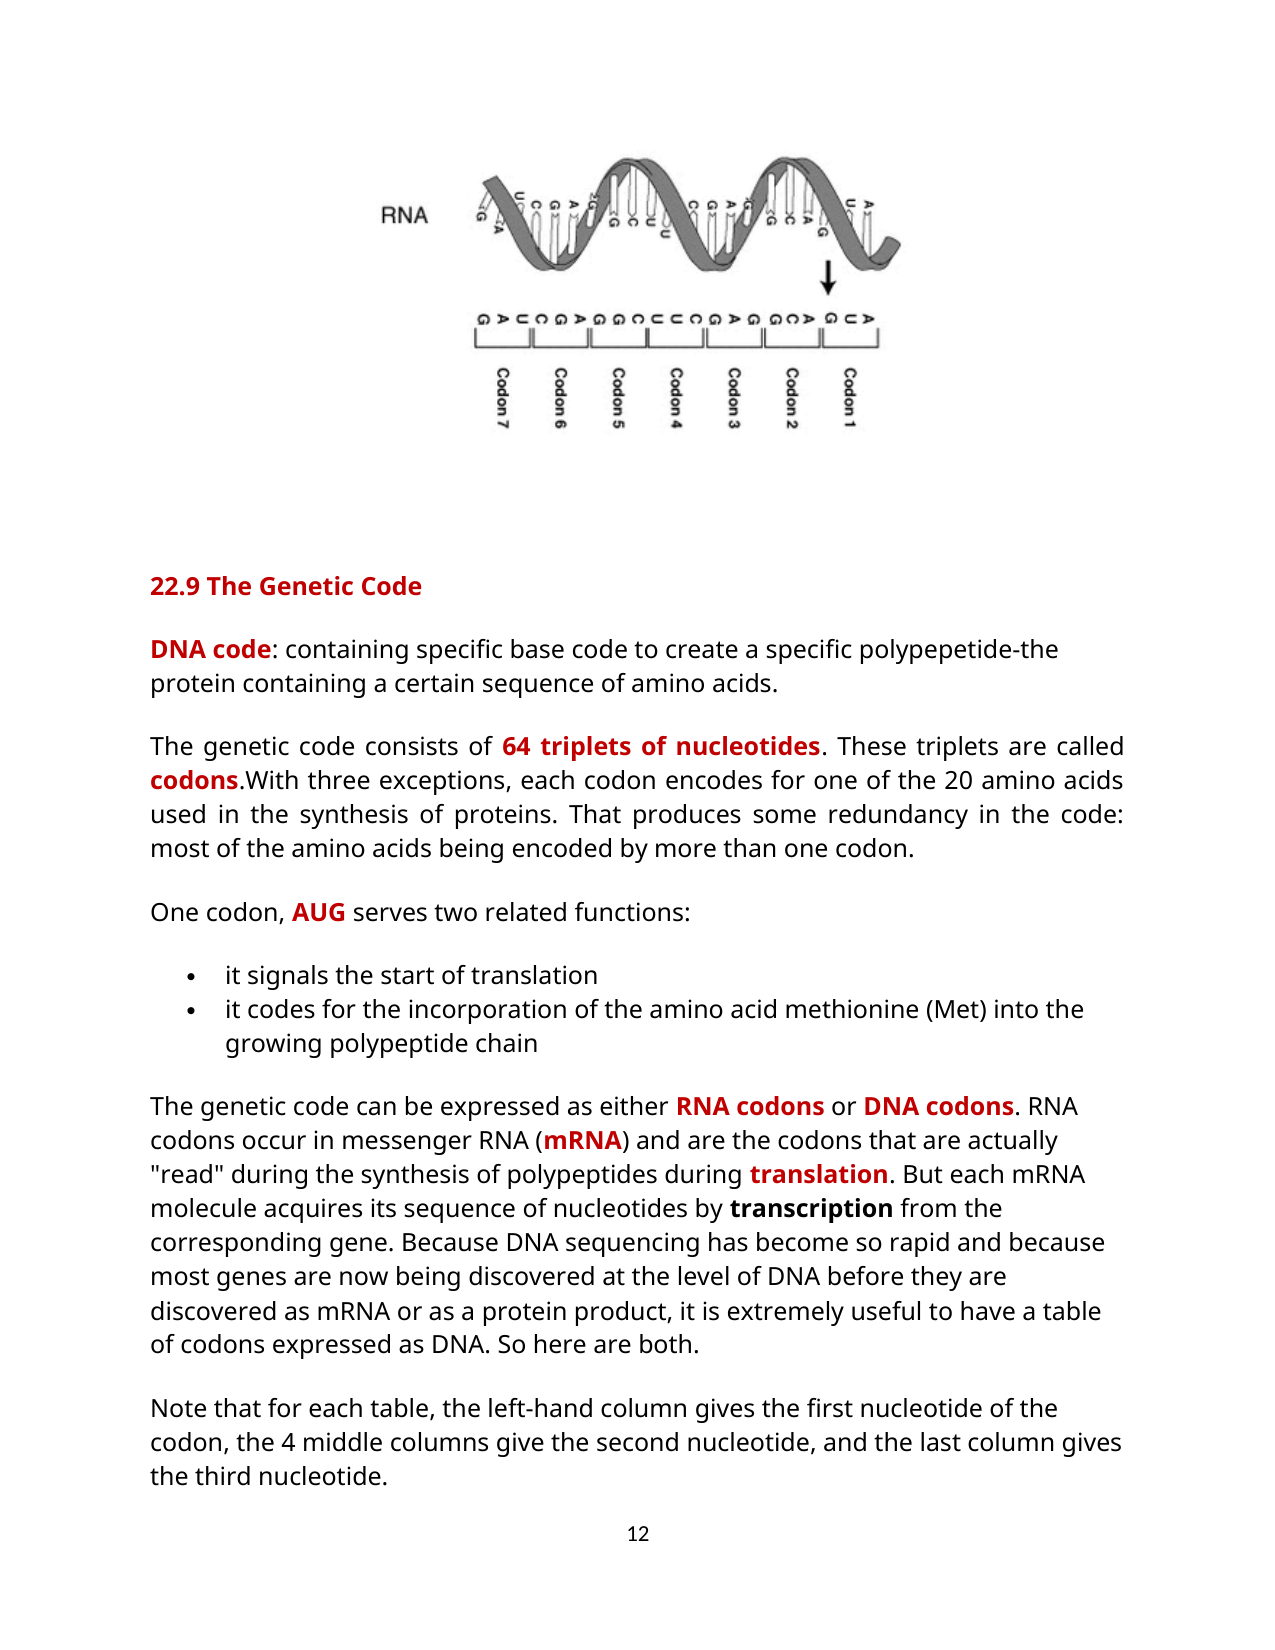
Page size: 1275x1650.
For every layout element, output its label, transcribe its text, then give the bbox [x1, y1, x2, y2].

text DNA code: containing specific base code to create a specific polypepetide-the protein containing a certain sequence of amino acids. [150, 631, 1125, 699]
text The genetic code can be expressed as either RNA codons or DNA codons. RNA codons occur in messenger RNA (mRNA) and are the codons that are actually "read" during the synthesis of polypeptides during translation. But each mRNA molecule acquires its sequence of nucleotides by transcription from the corresponding gene. Because DNA sequencing has become so rapid and because most genes are now being discovered at the level of DNA before they are discovered as mRNA or as a protein product, it is extremely useful to have a table of codons expressed as DNA. So here are both. [150, 1089, 1125, 1361]
list it signals the start of translation [187, 957, 1125, 991]
text 22.9 The Genetic Code [150, 568, 1125, 602]
text Note that for each table, the left-hand column gives the first nucleotide of the codon, the 4 middle columns give the second nucleotide, and the last column gives the third nucleotide. [150, 1390, 1125, 1493]
picture [354, 150, 921, 443]
text The genetic code consists of 64 triplets of nucleotides. These triplets are called codons.With three exceptions, each codon encodes for one of the 20 amino acids used in the synthesis of proteins. That produces some redundancy in the code: most of the amino acids being encoded by more than one codon. [150, 729, 1125, 865]
text One codon, AUG serves two related functions: [150, 894, 1125, 928]
list it codes for the incorporation of the amino acid methionine (Met) into the growing polypeptide chain [187, 991, 1125, 1059]
